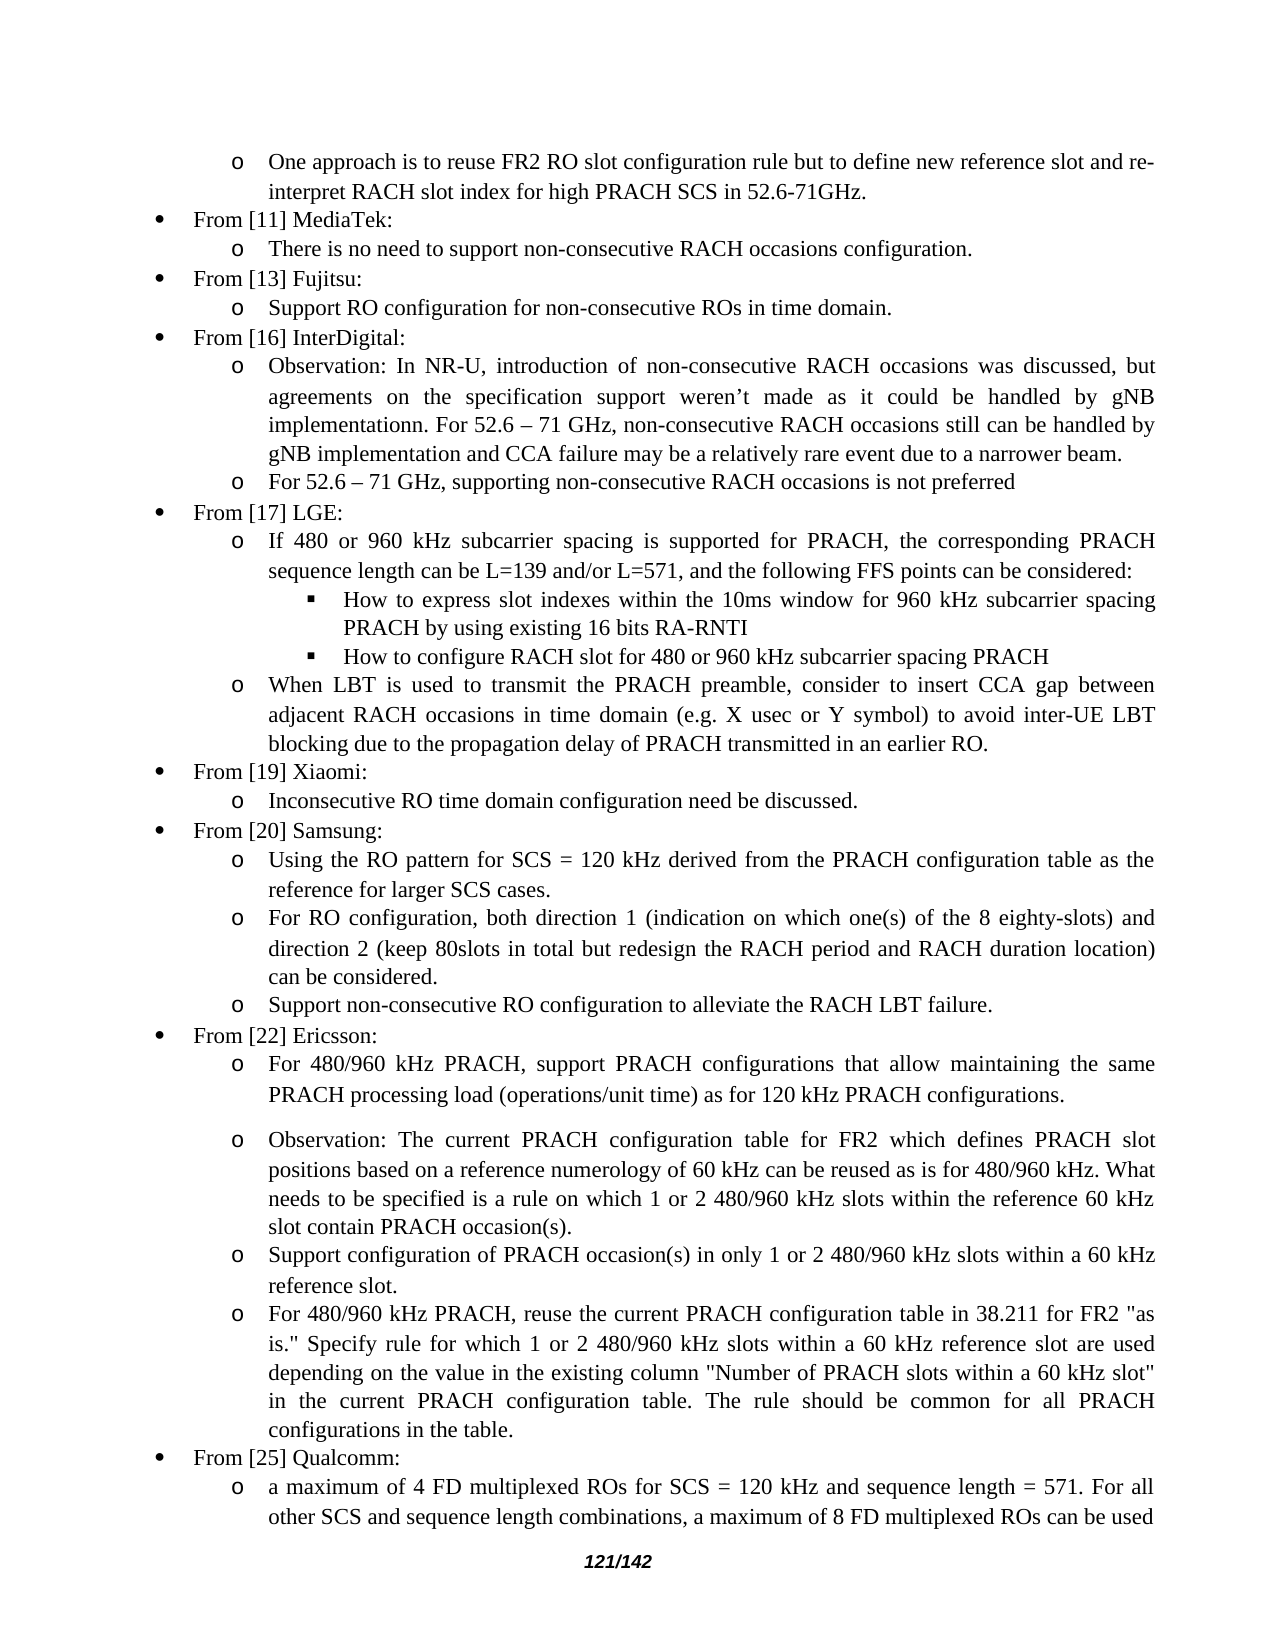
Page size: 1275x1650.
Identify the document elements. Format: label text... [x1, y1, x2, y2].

list From [11] MediaTek: [156, 206, 1157, 233]
list Support RO configuration for non-consecutive ROs in time domain. [231, 294, 1157, 322]
list Inconsecutive RO time domain configuration need be discussed. [231, 787, 1157, 815]
list Support non-consecutive RO configuration to alleviate the RACH LBT failure. [231, 992, 1157, 1020]
list From [20] Samsung: [156, 817, 1157, 843]
list From [22] Ericsson: [156, 1022, 1157, 1048]
list From [17] LGE: [156, 499, 1157, 525]
list For 52.6 – 71 GHz, supporting non-consecutive RACH occasions is not preferred [231, 468, 1157, 496]
list From [16] InterDigital: [156, 324, 1157, 351]
list How to configure RACH slot for 480 or 960 kHz subcarrier spacing PRACH [306, 643, 1157, 669]
list For 480/960 kHz PRACH, reuse the current PRACH configuration table in 38.211 for FR2 "as is." Specify rule for which 1 or 2 480/960 kHz slots within a 60 kHz reference slot are used depending on the value in the existing column "Number of PRACH slots within a 60 kHz slot" in the current PRACH configuration table. The rule should be common for all PRACH configurations in the table. [231, 1300, 1157, 1442]
list For RO configuration, both direction 1 (indication on which one(s) of the 8 eighty-slots) and direction 2 (keep 80slots in total but redesign the RACH period and RACH duration location) can be considered. [231, 904, 1157, 989]
list From [13] Fujitsu: [156, 265, 1157, 292]
list a maximum of 4 FD multiplexed ROs for SCS = 120 kHz and sequence length = 571. For all other SCS and sequence length combinations, a maximum of 8 FD multiplexed ROs can be used [231, 1473, 1157, 1529]
list One approach is to reuse FR2 RO slot configuration rule but to define new reference slot and re-interpret RACH slot index for high PRACH SCS in 52.6-71GHz. [231, 148, 1157, 204]
list From [25] Qualcomm: [156, 1444, 1157, 1471]
list When LBT is used to transmit the PRACH preamble, consider to insert CCA gap between adjacent RACH occasions in time domain (e.g. X usec or Y symbol) to avoid inter-UE LBT blocking due to the propagation delay of PRACH transmitted in an earlier RO. [231, 671, 1157, 756]
list From [19] Xiaomi: [156, 758, 1157, 785]
list Using the RO pattern for SCS = 120 kHz derived from the PRACH configuration table as the reference for larger SCS cases. [231, 846, 1157, 902]
list For 480/960 kHz PRACH, support PRACH configurations that allow maintaining the same PRACH processing load (operations/unit time) as for 120 kHz PRACH configurations. [231, 1050, 1157, 1107]
list Observation: The current PRACH configuration table for FR2 which defines PRACH slot positions based on a reference numerology of 60 kHz can be reused as is for 480/960 kHz. What needs to be specified is a rule on which 1 or 2 480/960 kHz slots within the reference 60 kHz slot contain PRACH occasion(s). [231, 1126, 1157, 1239]
list If 480 or 960 kHz subcarrier spacing is supported for PRACH, the corresponding PRACH sequence length can be L=139 and/or L=571, and the following FFS points can be considered: [231, 527, 1157, 584]
list Support configuration of PRACH occasion(s) in only 1 or 2 480/960 kHz slots within a 60 kHz reference slot. [231, 1241, 1157, 1298]
list There is no need to support non-consecutive RACH occasions configuration. [231, 235, 1157, 263]
list How to express slot indexes within the 10ms window for 960 kHz subcarrier spacing PRACH by using existing 16 bits RA-RNTI [306, 586, 1157, 641]
list Observation: In NR-U, introduction of non-consecutive RACH occasions was discussed, but agreements on the specification support weren’t made as it could be handled by gNB implementationn. For 52.6 – 71 GHz, non-consecutive RACH occasions still can be handled by gNB implementation and CCA failure may be a relatively rare event due to a narrower beam. [231, 353, 1157, 466]
